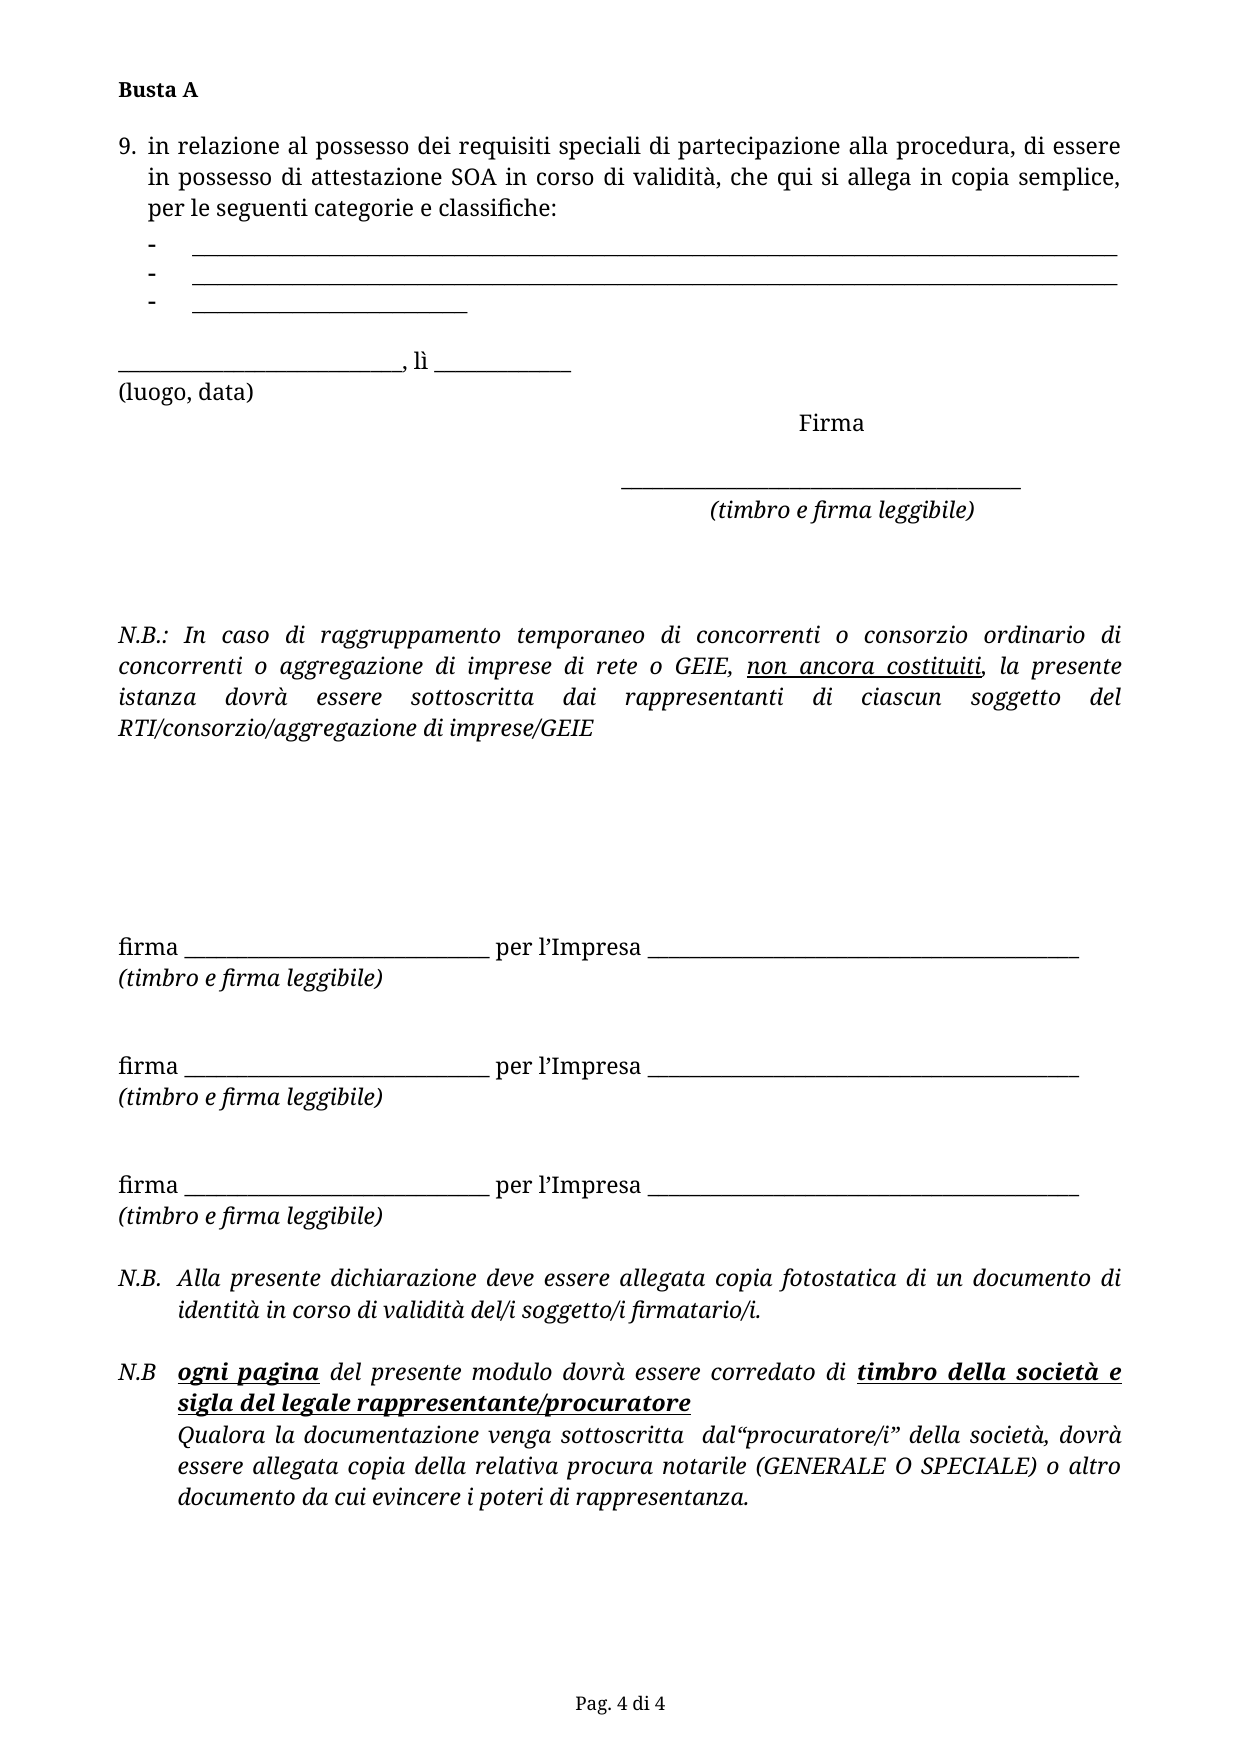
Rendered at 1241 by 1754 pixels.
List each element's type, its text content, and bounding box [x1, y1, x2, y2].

text ___________________________, lì _____________ [118, 344, 1122, 376]
text (timbro e firma leggibile) [118, 1081, 1122, 1112]
list in relazione al possesso dei requisiti speciali di partecipazione alla procedura, di essere in possesso di attestazione SOA in corso di validità, che qui si allega in copia semplice, per le seguenti categorie e classifiche: [118, 130, 1122, 224]
text Firma [708, 407, 1122, 438]
list __________________________________________________________________________ [148, 259, 1122, 287]
text Qualora la documentazione venga sottoscritta dal“procuratore/i” della società, dovrà essere allegata copia della relativa procura notarile (GENERALE O SPECIALE) o altro documento da cui evincere i poteri di rappresentanza. [118, 1419, 1122, 1512]
text N.B. Alla presente dichiarazione deve essere allegata copia fotostatica di un documento di identità in corso di validità del/i soggetto/i firmatario/i. [118, 1262, 1122, 1325]
text firma _____________________________ per l’Impresa _________________________________________ [118, 931, 1122, 962]
list ______________________ [148, 287, 1122, 316]
list __________________________________________________________________________ [148, 230, 1122, 259]
text firma _____________________________ per l’Impresa _________________________________________ [118, 1169, 1122, 1200]
text (timbro e firma leggibile) [118, 1200, 1122, 1231]
text (luogo, data) [118, 376, 1122, 407]
text N.B.: In caso di raggruppamento temporaneo di concorrenti o consorzio ordinario di concorrenti o aggregazione di imprese di rete o GEIE, non ancora costituiti, la presente istanza dovrà essere sottoscritta dai rappresentanti di ciascun soggetto del RTI/consorzio/aggregazione di imprese/GEIE [118, 619, 1122, 744]
text ______________________________________ [621, 438, 1122, 494]
text firma _____________________________ per l’Impresa _________________________________________ [118, 1050, 1122, 1081]
text (timbro e firma leggibile) [118, 962, 1122, 994]
text N.B ogni pagina del presente modulo dovrà essere corredato di timbro della società e sigla del legale rappresentante/procuratore [118, 1356, 1122, 1419]
text (timbro e firma leggibile) [634, 494, 1122, 525]
